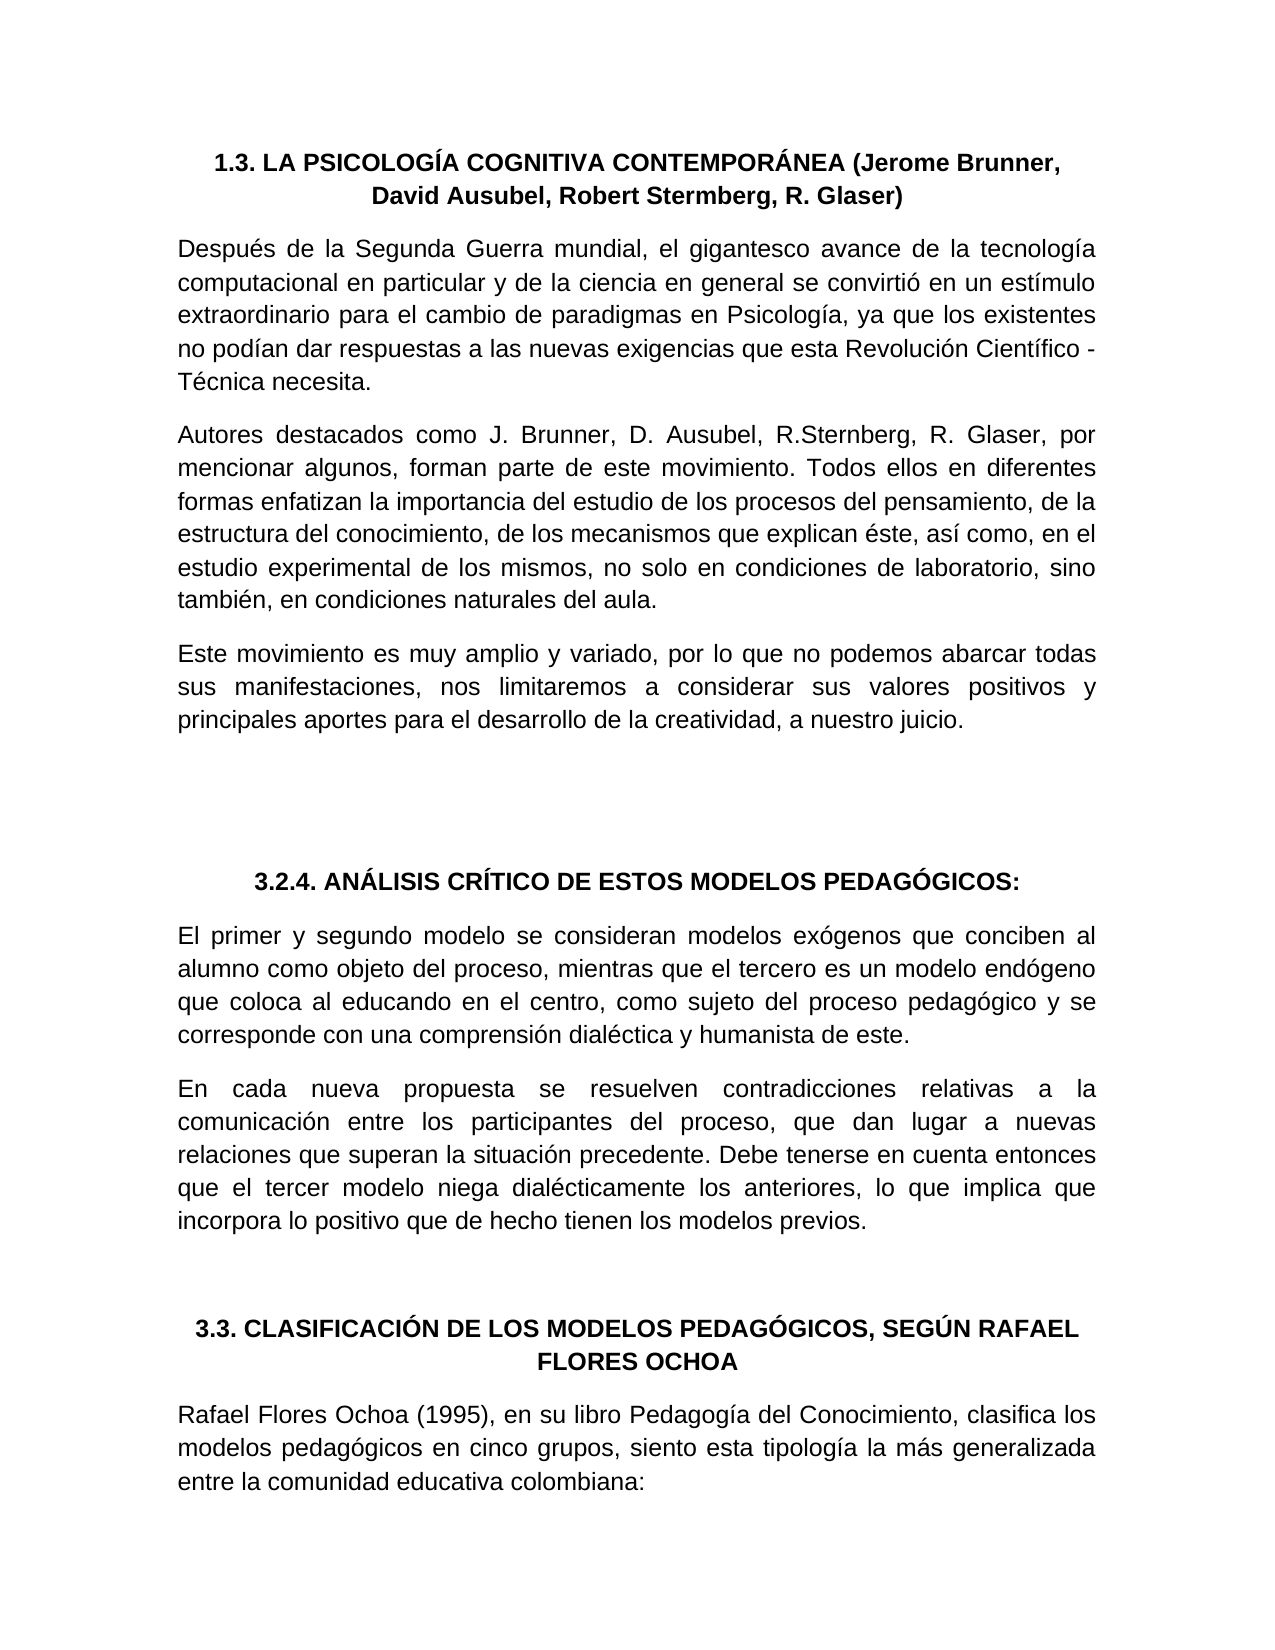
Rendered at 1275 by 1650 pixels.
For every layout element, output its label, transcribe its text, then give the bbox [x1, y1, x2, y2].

text El primer y segundo modelo se consideran modelos exógenos que conciben al alumno como objeto del proceso, mientras que el tercero es un modelo endógeno que coloca al educando en el centro, como sujeto del proceso pedagógico y se corresponde con una comprensión dialéctica y humanista de este. [177, 921, 1098, 1049]
text En cada nueva propuesta se resuelven contradicciones relativas a la comunicación entre los participantes del proceso, que dan lugar a nuevas relaciones que superan la situación precedente. Debe tenerse en cuenta entonces que el tercer modelo niega dialécticamente los anteriores, lo que implica que incorpora lo positivo que de hecho tienen los modelos previos. [177, 1074, 1098, 1234]
text 3.3. CLASIFICACIÓN DE LOS MODELOS PEDAGÓGICOS, SEGÚN RAFAEL FLORES OCHOA [177, 1313, 1098, 1375]
text Autores destacados como J. Brunner, D. Ausubel, R.Sternberg, R. Glaser, por mencionar algunos, forman parte de este movimiento. Todos ellos en diferentes formas enfatizan la importancia del estudio de los procesos del pensamiento, de la estructura del conocimiento, de los mecanismos que explican éste, así como, en el estudio experimental de los mismos, no solo en condiciones de laboratorio, sino también, en condiciones naturales del aula. [177, 420, 1098, 614]
text 3.2.4. ANÁLISIS CRÍTICO DE ESTOS MODELOS PEDAGÓGICOS: [177, 867, 1098, 896]
text Este movimiento es muy amplio y variado, por lo que no podemos abarcar todas sus manifestaciones, nos limitaremos a considerar sus valores positivos y principales aportes para el desarrollo de la creatividad, a nuestro juicio. [177, 639, 1098, 734]
text Después de la Segunda Guerra mundial, el gigantesco avance de la tecnología computacional en particular y de la ciencia en general se convirtió en un estímulo extraordinario para el cambio de paradigmas en Psicología, ya que los existentes no podían dar respuestas a las nuevas exigencias que esta Revolución Científico - Técnica necesita. [177, 234, 1098, 395]
text Rafael Flores Ochoa (1995), en su libro Pedagogía del Conocimiento, clasifica los modelos pedagógicos en cinco grupos, siento esta tipología la más generalizada entre la comunidad educativa colombiana: [177, 1400, 1098, 1495]
text 1.3. LA PSICOLOGÍA COGNITIVA CONTEMPORÁNEA (Jerome Brunner, David Ausubel, Robert Stermberg, R. Glaser) [177, 148, 1098, 209]
